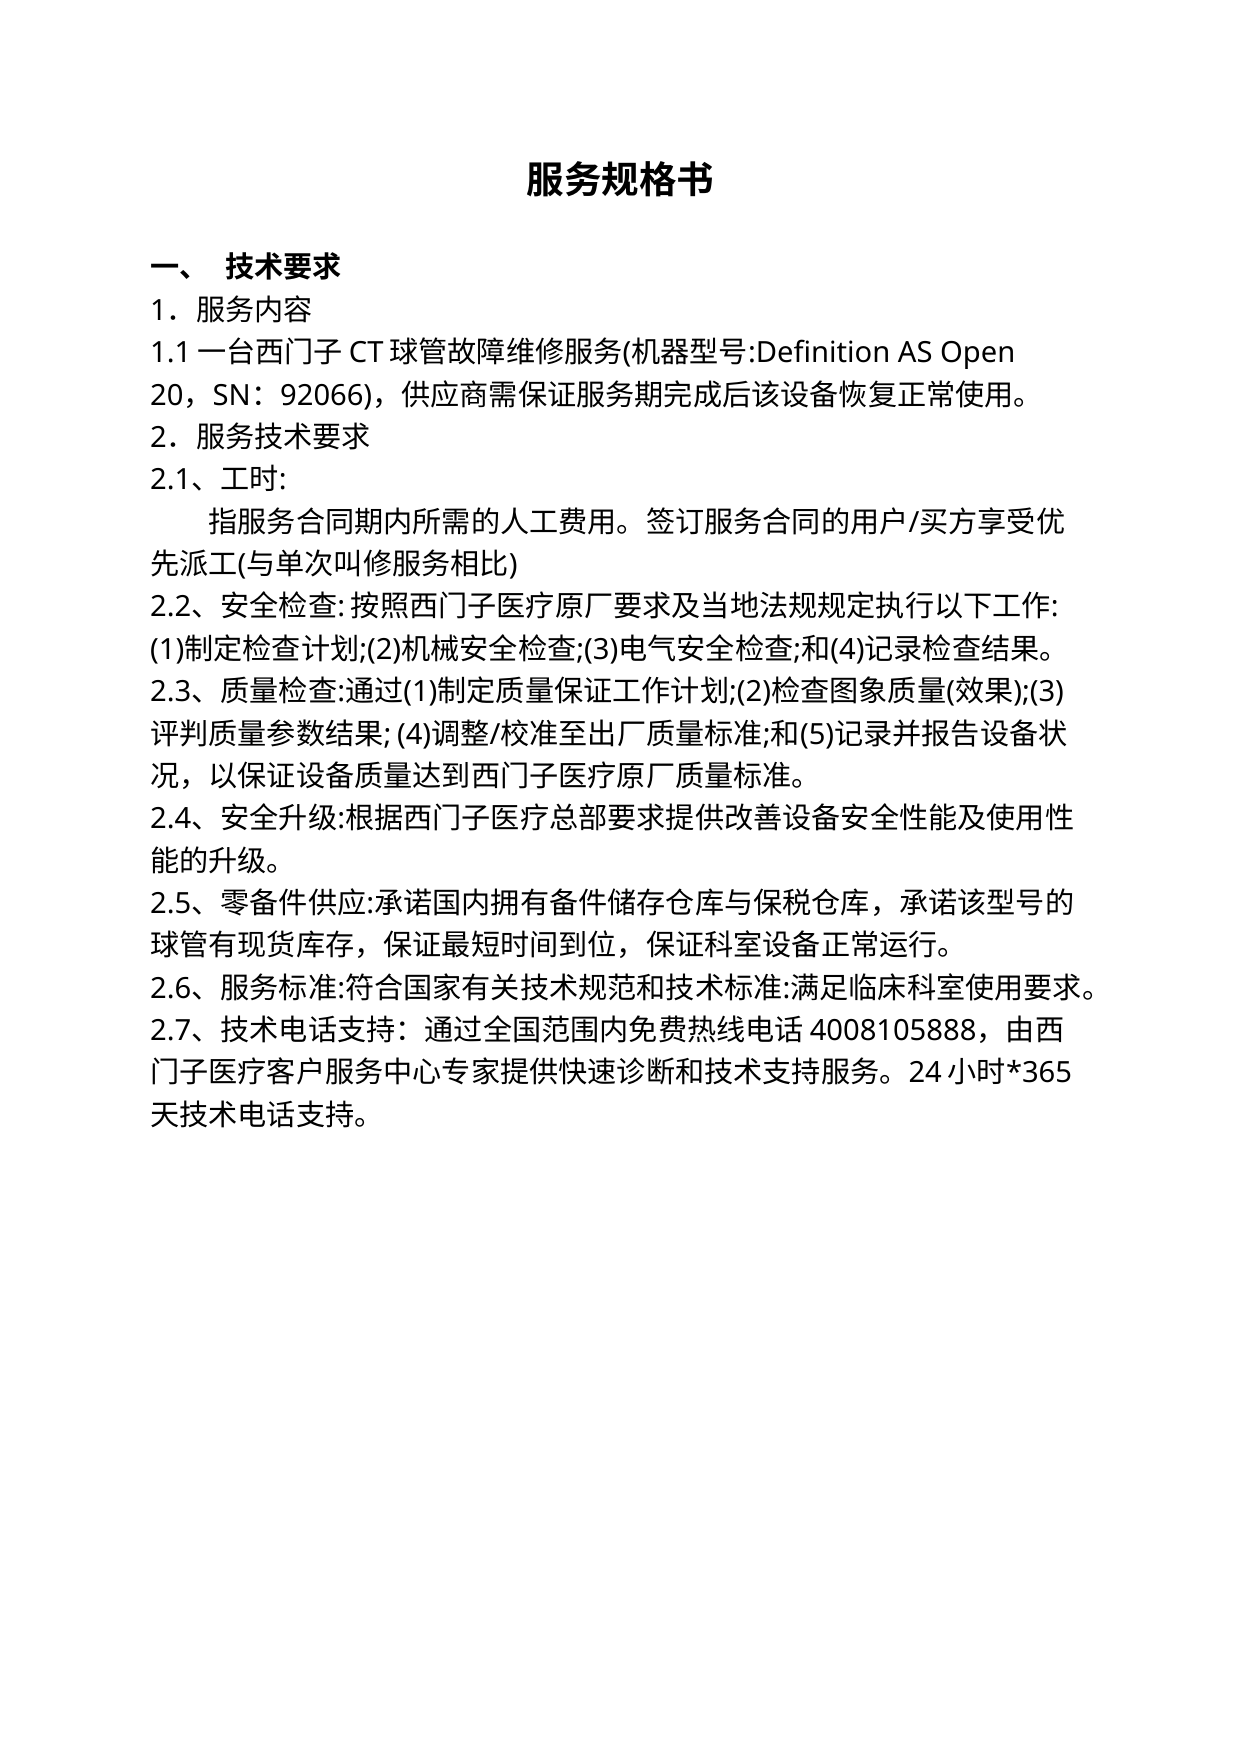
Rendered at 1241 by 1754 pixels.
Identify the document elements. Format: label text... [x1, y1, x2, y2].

text 2.1、工时: [150, 456, 1090, 498]
text 1.1一台西门子CT球管故障维修服务(机器型号:Definition AS Open 20，SN：92066)，供应商需保证服务期完成后该设备恢复正常使用。 [150, 329, 1090, 413]
text 2.6、服务标准:符合国家有关技术规范和技术标准:满足临床科室使用要求。 [150, 964, 1090, 1007]
text 2.7、技术电话支持：通过全国范围内免费热线电话4008105888，由西门子医疗客户服务中心专家提供快速诊断和技术支持服务。24小时*365 天技术电话支持。 [150, 1007, 1090, 1134]
text 2．服务技术要求 [150, 413, 1090, 456]
text 2.4、安全升级:根据西门子医疗总部要求提供改善设备安全性能及使用性能的升级。 [150, 795, 1090, 879]
text 2.5、零备件供应:承诺国内拥有备件储存仓库与保税仓库，承诺该型号的球管有现货库存，保证最短时间到位，保证科室设备正常运行。 [150, 879, 1090, 964]
text 服务规格书 [150, 150, 1090, 204]
text 2.3、质量检查:通过(1)制定质量保证工作计划;(2)检查图象质量(效果);(3)评判质量参数结果; (4)调整/校准至出厂质量标准;和(5)记录并报告设备状况，以保证设备质量达到西门子医疗原厂质量标准。 [150, 668, 1090, 795]
text 指服务合同期内所需的人工费用。签订服务合同的用户/买方享受优先派工(与单次叫修服务相比) [150, 498, 1090, 583]
text 1．服务内容 [150, 286, 1090, 329]
text 2.2、安全检查: 按照西门子医疗原厂要求及当地法规规定执行以下工作:(1)制定检查计划;(2)机械安全检查;(3)电气安全检查;和(4)记录检查结果。 [150, 583, 1090, 668]
list 技术要求 [150, 244, 1090, 286]
